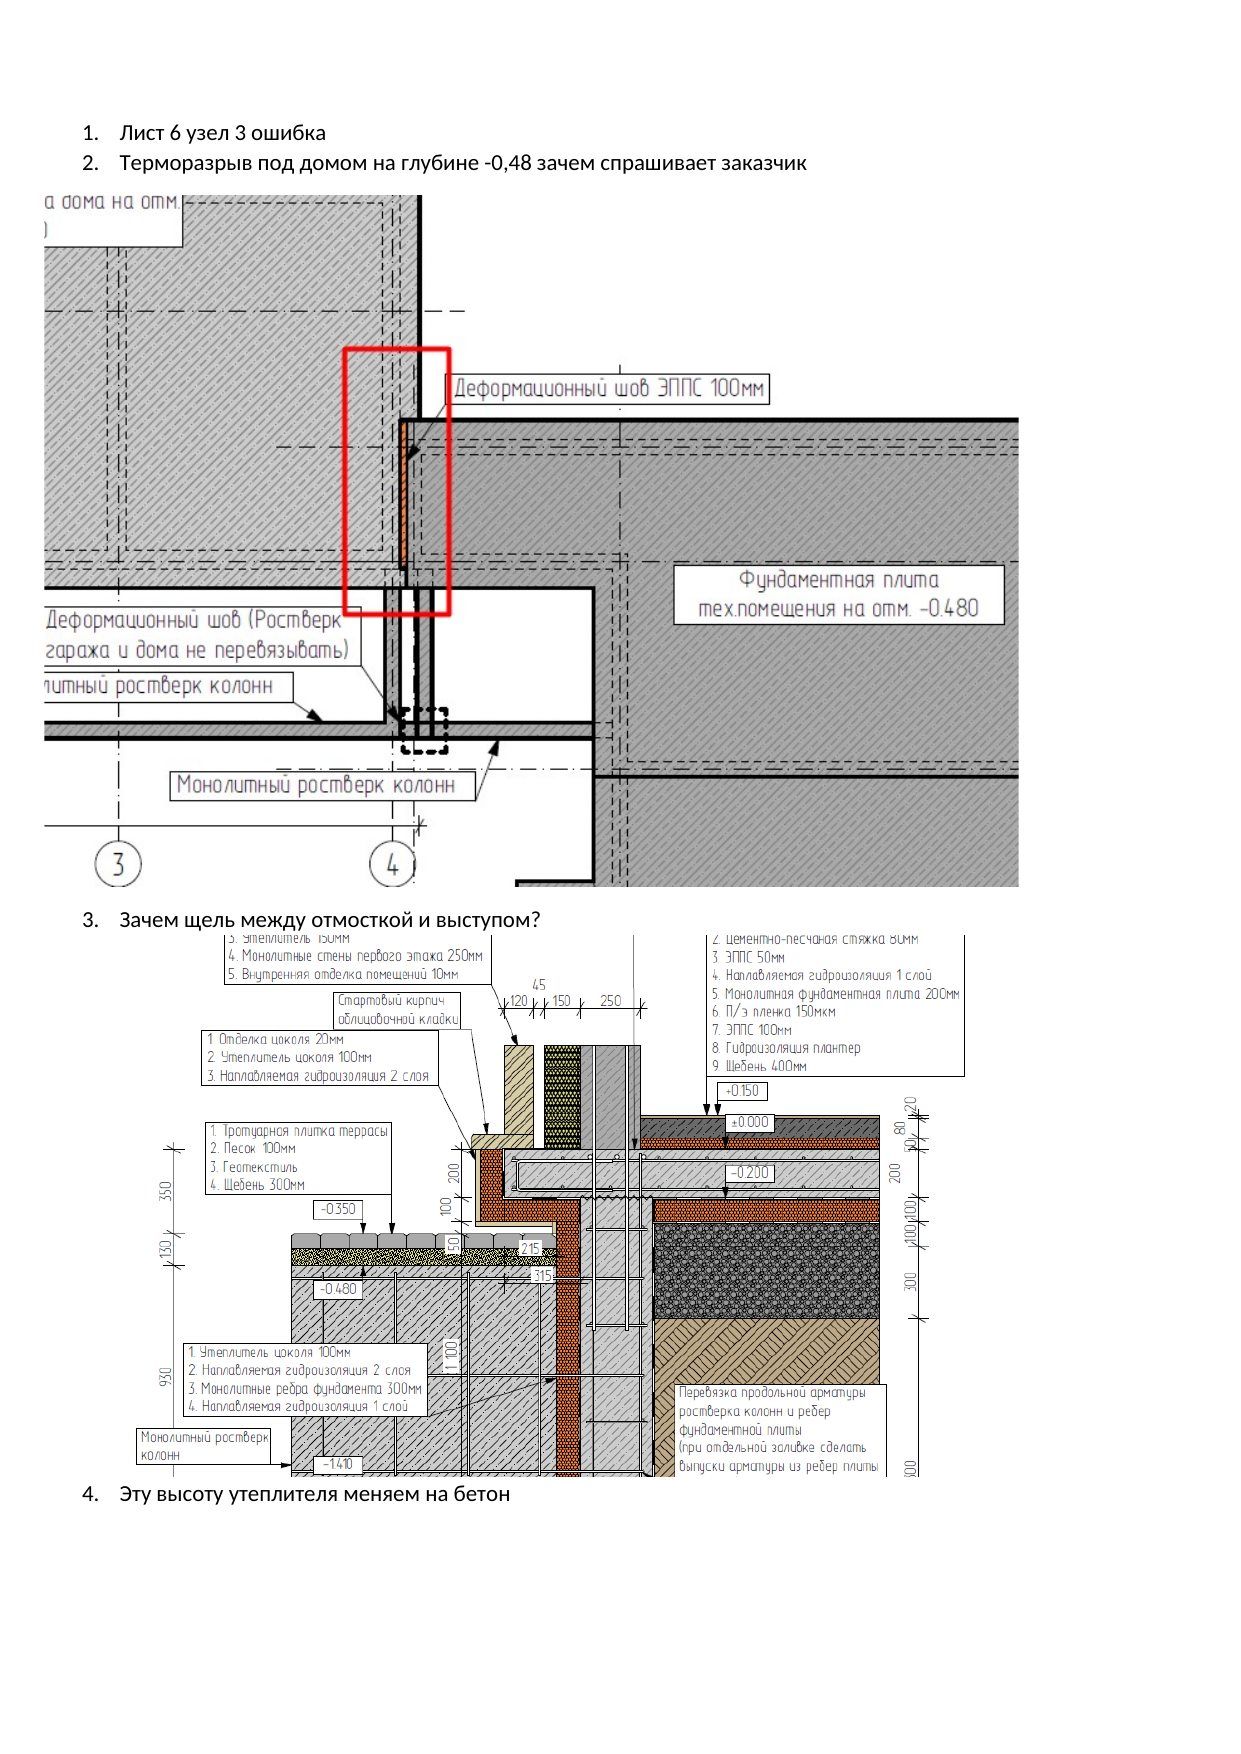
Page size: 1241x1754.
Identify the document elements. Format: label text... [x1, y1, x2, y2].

picture [44, 195, 1019, 887]
list Лист 6 узел 3 ошибка [82, 118, 1152, 146]
list Эту высоту утеплителя меняем на бетон [82, 1479, 1152, 1507]
picture [119, 935, 1094, 1477]
list Терморазрыв под домом на глубине -0,48 зачем спрашивает заказчик [82, 148, 1152, 176]
